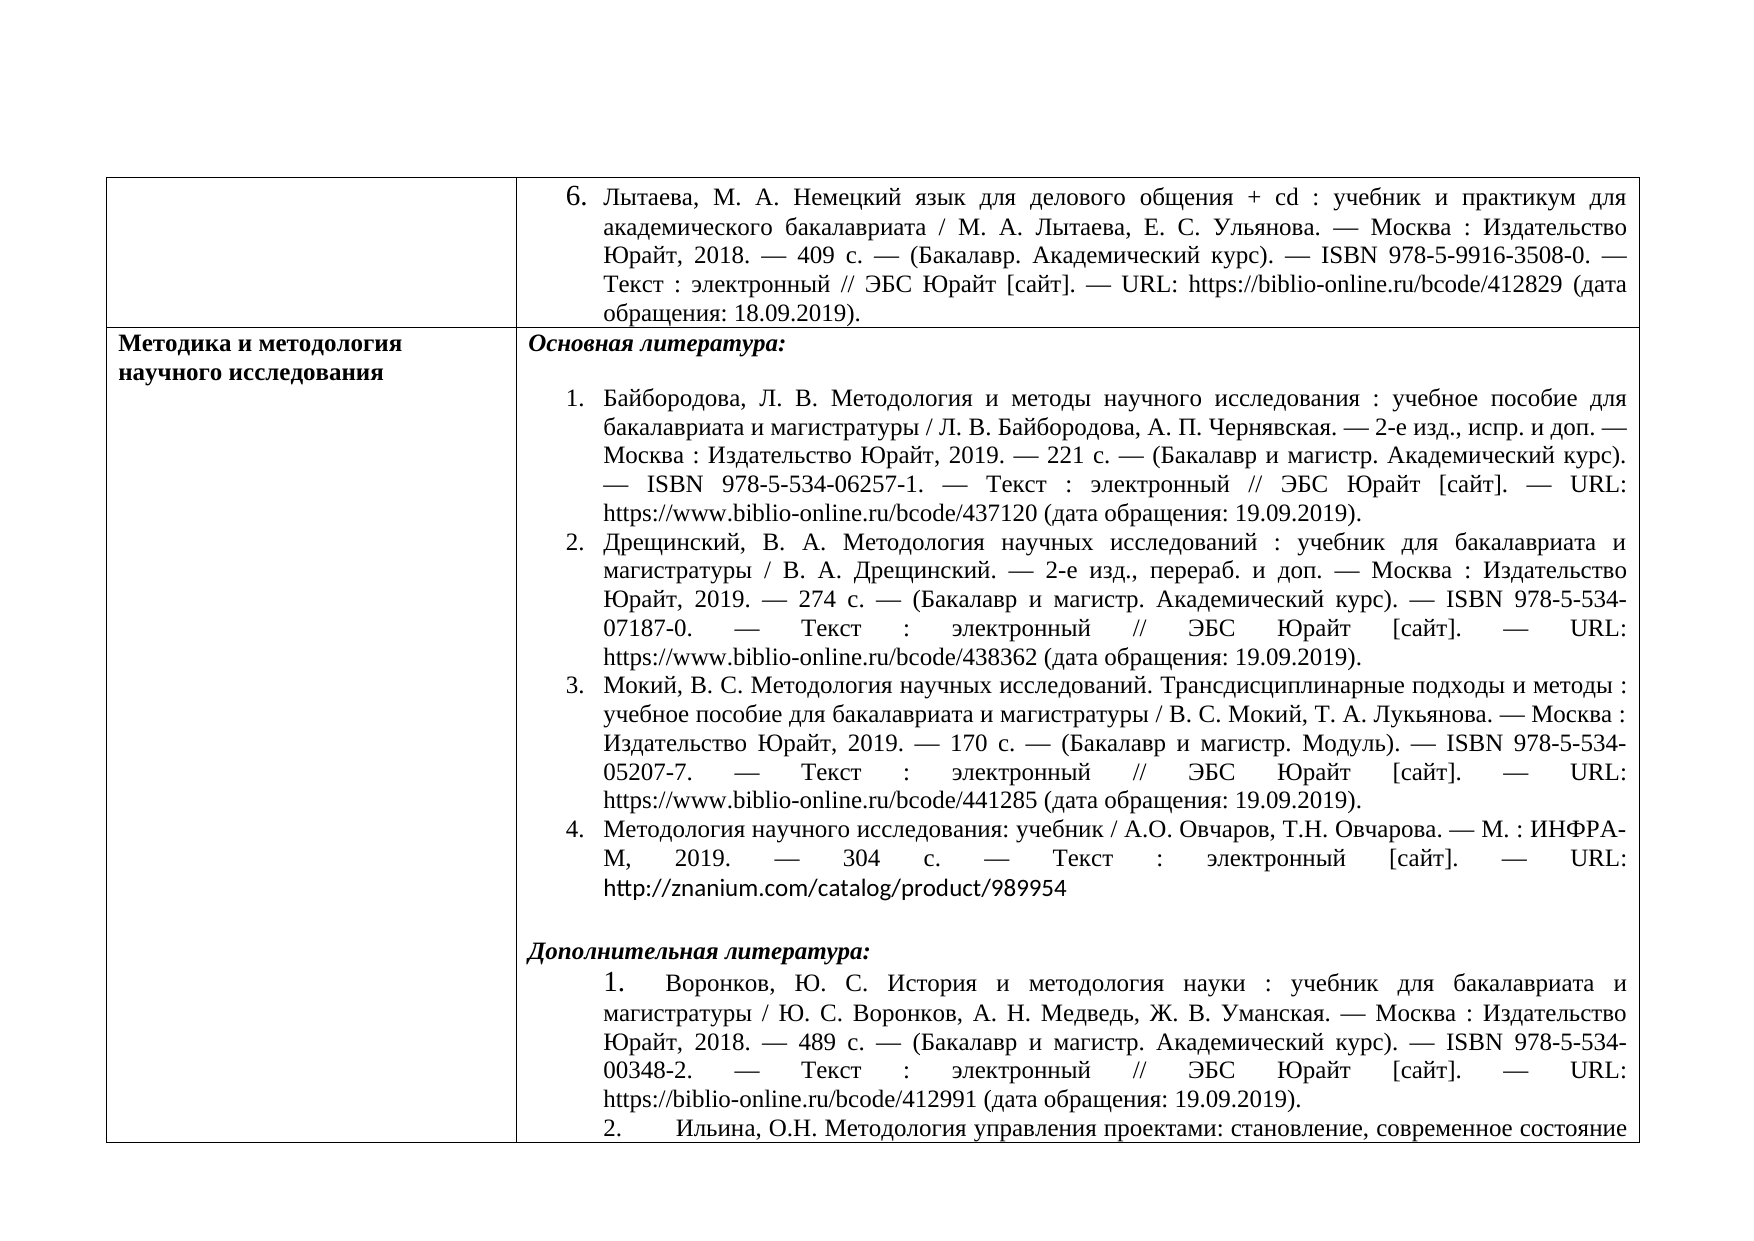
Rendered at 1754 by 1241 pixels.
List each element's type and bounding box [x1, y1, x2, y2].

table_cell [517, 328, 1639, 1142]
table_cell [107, 178, 516, 327]
table_cell [107, 328, 516, 1142]
table_cell [517, 178, 1639, 327]
